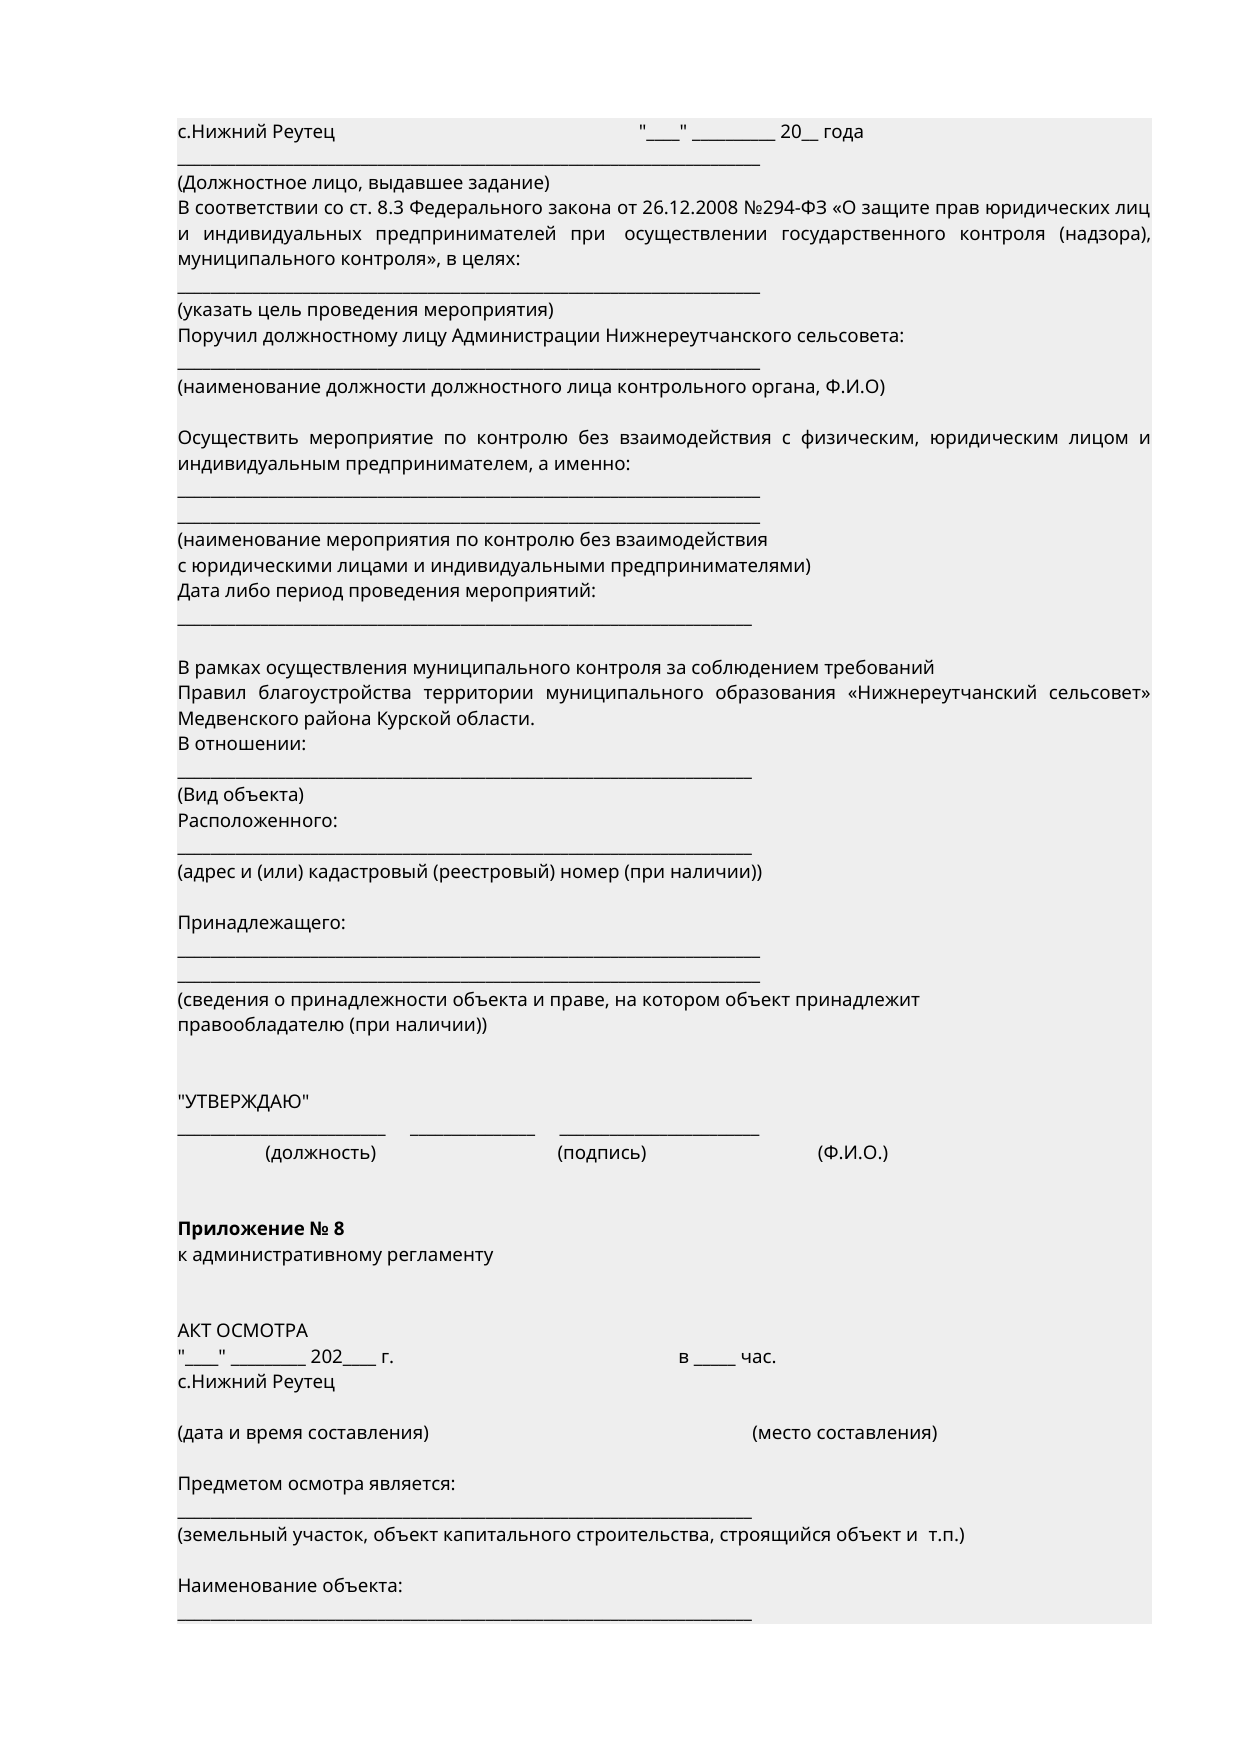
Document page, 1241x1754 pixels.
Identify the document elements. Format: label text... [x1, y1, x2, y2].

text Правил благоустройства территории муниципального образования «Нижнереутчанский сельсовет» Медвенского района Курской области. [177, 679, 1152, 731]
text _____________________________________________________________________ [177, 833, 1152, 858]
text (сведения о принадлежности объекта и праве, на котором объект принадлежит [177, 986, 1152, 1011]
text ______________________________________________________________________ [177, 501, 1152, 526]
text Принадлежащего: [177, 909, 1152, 935]
text Наименование объекта: [177, 1573, 1152, 1598]
text (Вид объекта) [177, 782, 1152, 807]
text ______________________________________________________________________ [177, 348, 1152, 373]
text с юридическими лицами и индивидуальными предпринимателями) [177, 552, 1152, 577]
text (указать цель проведения мероприятия) [177, 297, 1152, 322]
text с.Нижний Реутец [177, 1369, 1152, 1394]
text ______________________________________________________________________ [177, 144, 1152, 169]
text Приложение № 8 [177, 1216, 1152, 1241]
text АКТ ОСМОТРА [177, 1318, 1152, 1343]
text (дата и время составления) (место составления) [177, 1420, 1152, 1445]
text _____________________________________________________________________ [177, 603, 1152, 628]
text ______________________________________________________________________ [177, 935, 1152, 960]
text Поручил должностному лицу Администрации Нижнереутчанского сельсовета: [177, 322, 1152, 348]
text Дата либо период проведения мероприятий: [177, 577, 1152, 603]
text ______________________________________________________________________ [177, 475, 1152, 501]
text Расположенного: [177, 807, 1152, 833]
text Предметом осмотра является: [177, 1471, 1152, 1496]
text (Должностное лицо, выдавшее задание) [177, 169, 1152, 195]
text (должность) (подпись) (Ф.И.О.) [177, 1139, 1152, 1164]
text ______________________________________________________________________ [177, 960, 1152, 986]
text _____________________________________________________________________ [177, 1598, 1152, 1624]
text (наименование должности должностного лица контрольного органа, Ф.И.О) [177, 373, 1152, 399]
text к административному регламенту [177, 1241, 1152, 1267]
text В рамках осуществления муниципального контроля за соблюдением требований [177, 654, 1152, 679]
text ______________________________________________________________________ [177, 271, 1152, 297]
text (наименование мероприятия по контролю без взаимодействия [177, 526, 1152, 552]
text (земельный участок, объект капитального строительства, строящийся объект и т.п.) [177, 1522, 1152, 1547]
text В отношении: [177, 731, 1152, 756]
text (адрес и (или) кадастровый (реестровый) номер (при наличии)) [177, 858, 1152, 884]
text _____________________________________________________________________ [177, 756, 1152, 782]
text правообладателю (при наличии)) [177, 1011, 1152, 1037]
text В соответствии со ст. 8.3 Федерального закона от 26.12.2008 №294-ФЗ «О защите прав юридических лиц и индивидуальных предпринимателей при осуществлении государственного контроля (надзора), муниципального контроля», в целях: [177, 195, 1152, 271]
text с.Нижний Реутец "____" __________ 20__ года [177, 118, 1152, 144]
text _____________________________________________________________________ [177, 1496, 1152, 1522]
text Осуществить мероприятие по контролю без взаимодействия с физическим, юридическим лицом и индивидуальным предпринимателем, а именно: [177, 424, 1152, 475]
text _________________________ _______________ ________________________ [177, 1113, 1152, 1139]
text "____" _________ 202____ г. в _____ час. [177, 1343, 1152, 1369]
text "УТВЕРЖДАЮ" [177, 1088, 1152, 1113]
